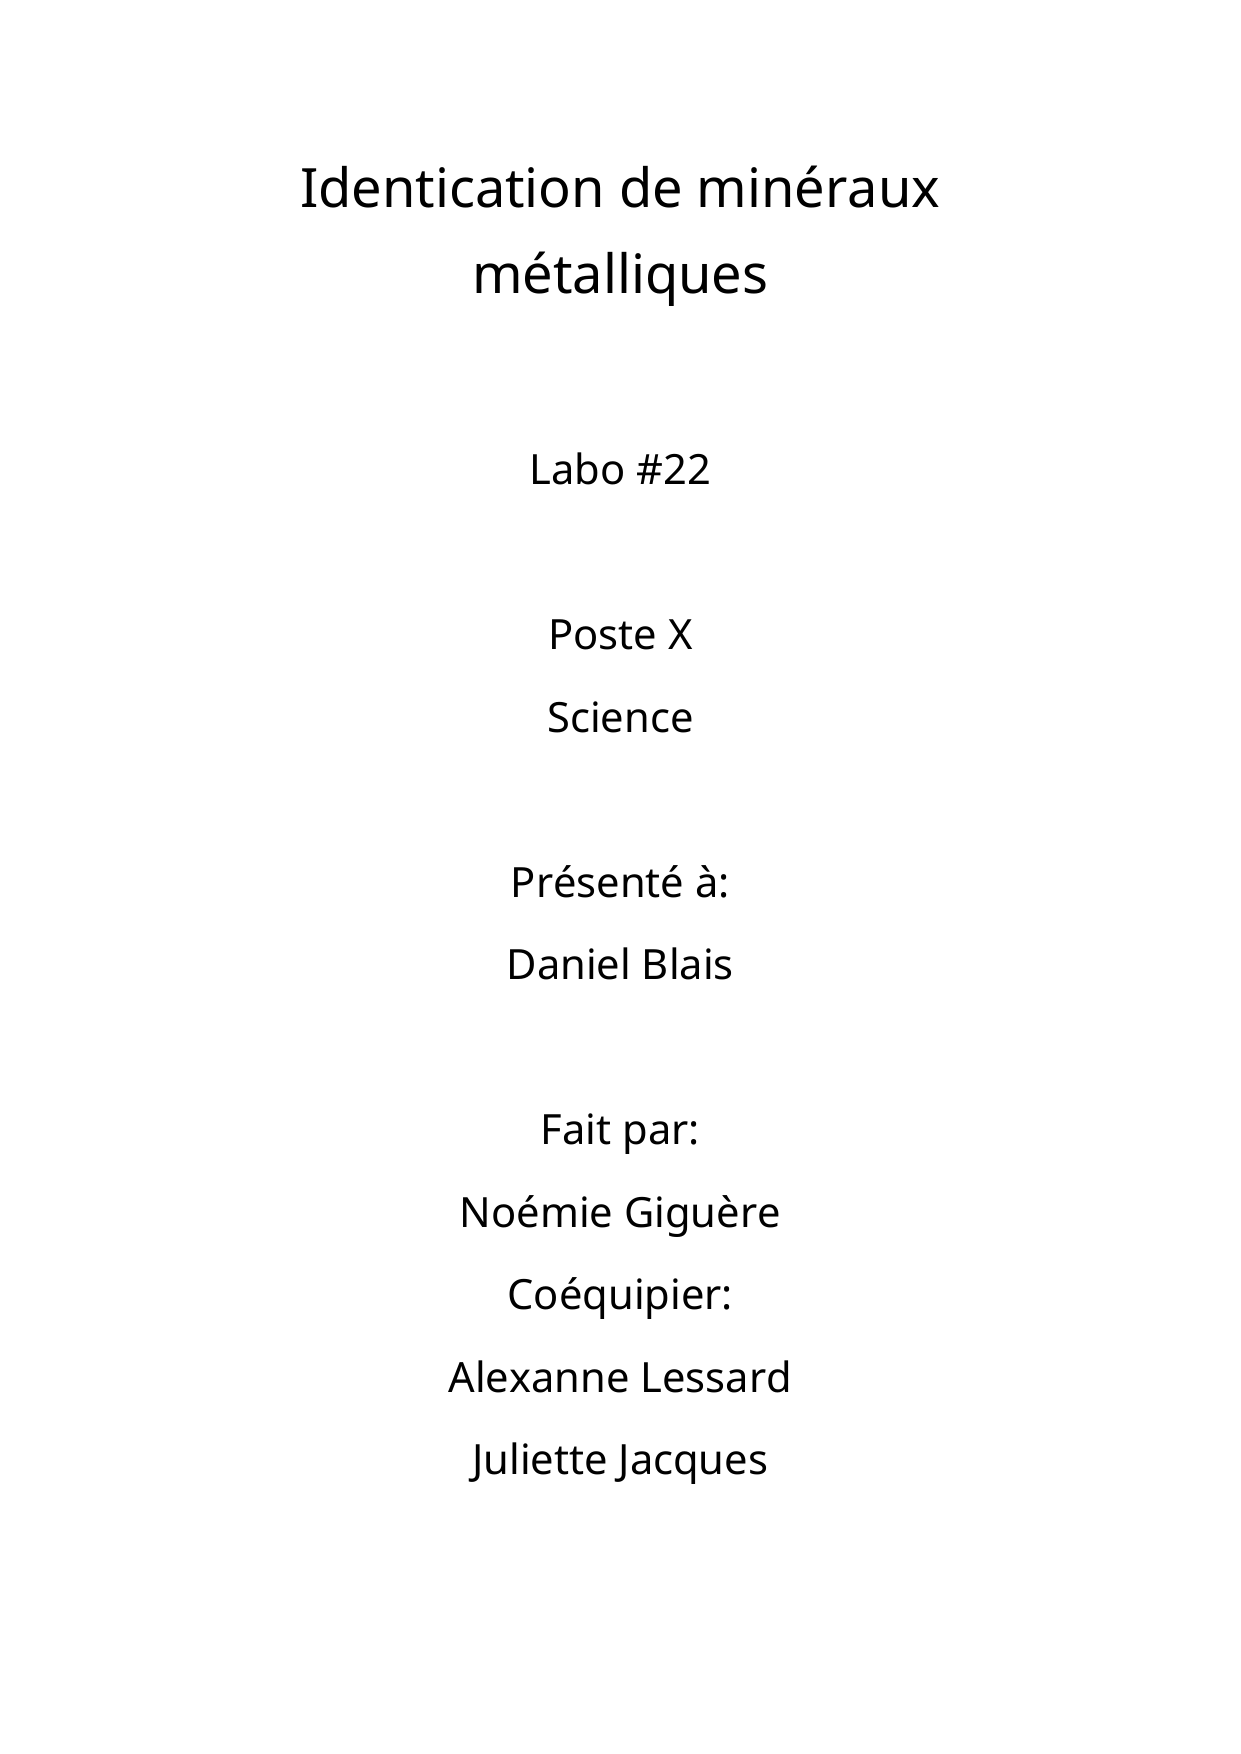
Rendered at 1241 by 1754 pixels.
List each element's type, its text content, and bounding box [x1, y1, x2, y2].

text Science [150, 687, 1090, 744]
text Poste X [150, 605, 1090, 662]
text Coéquipier: [150, 1265, 1090, 1322]
text Juliette Jacques [150, 1430, 1090, 1487]
text Labo #22 [150, 440, 1090, 497]
text Noémie Giguère [150, 1182, 1090, 1239]
text Identication de minéraux métalliques [150, 150, 1090, 309]
text Présenté à: [150, 852, 1090, 909]
text Fait par: [150, 1100, 1090, 1157]
text Daniel Blais [150, 935, 1090, 992]
text Alexanne Lessard [150, 1347, 1090, 1404]
